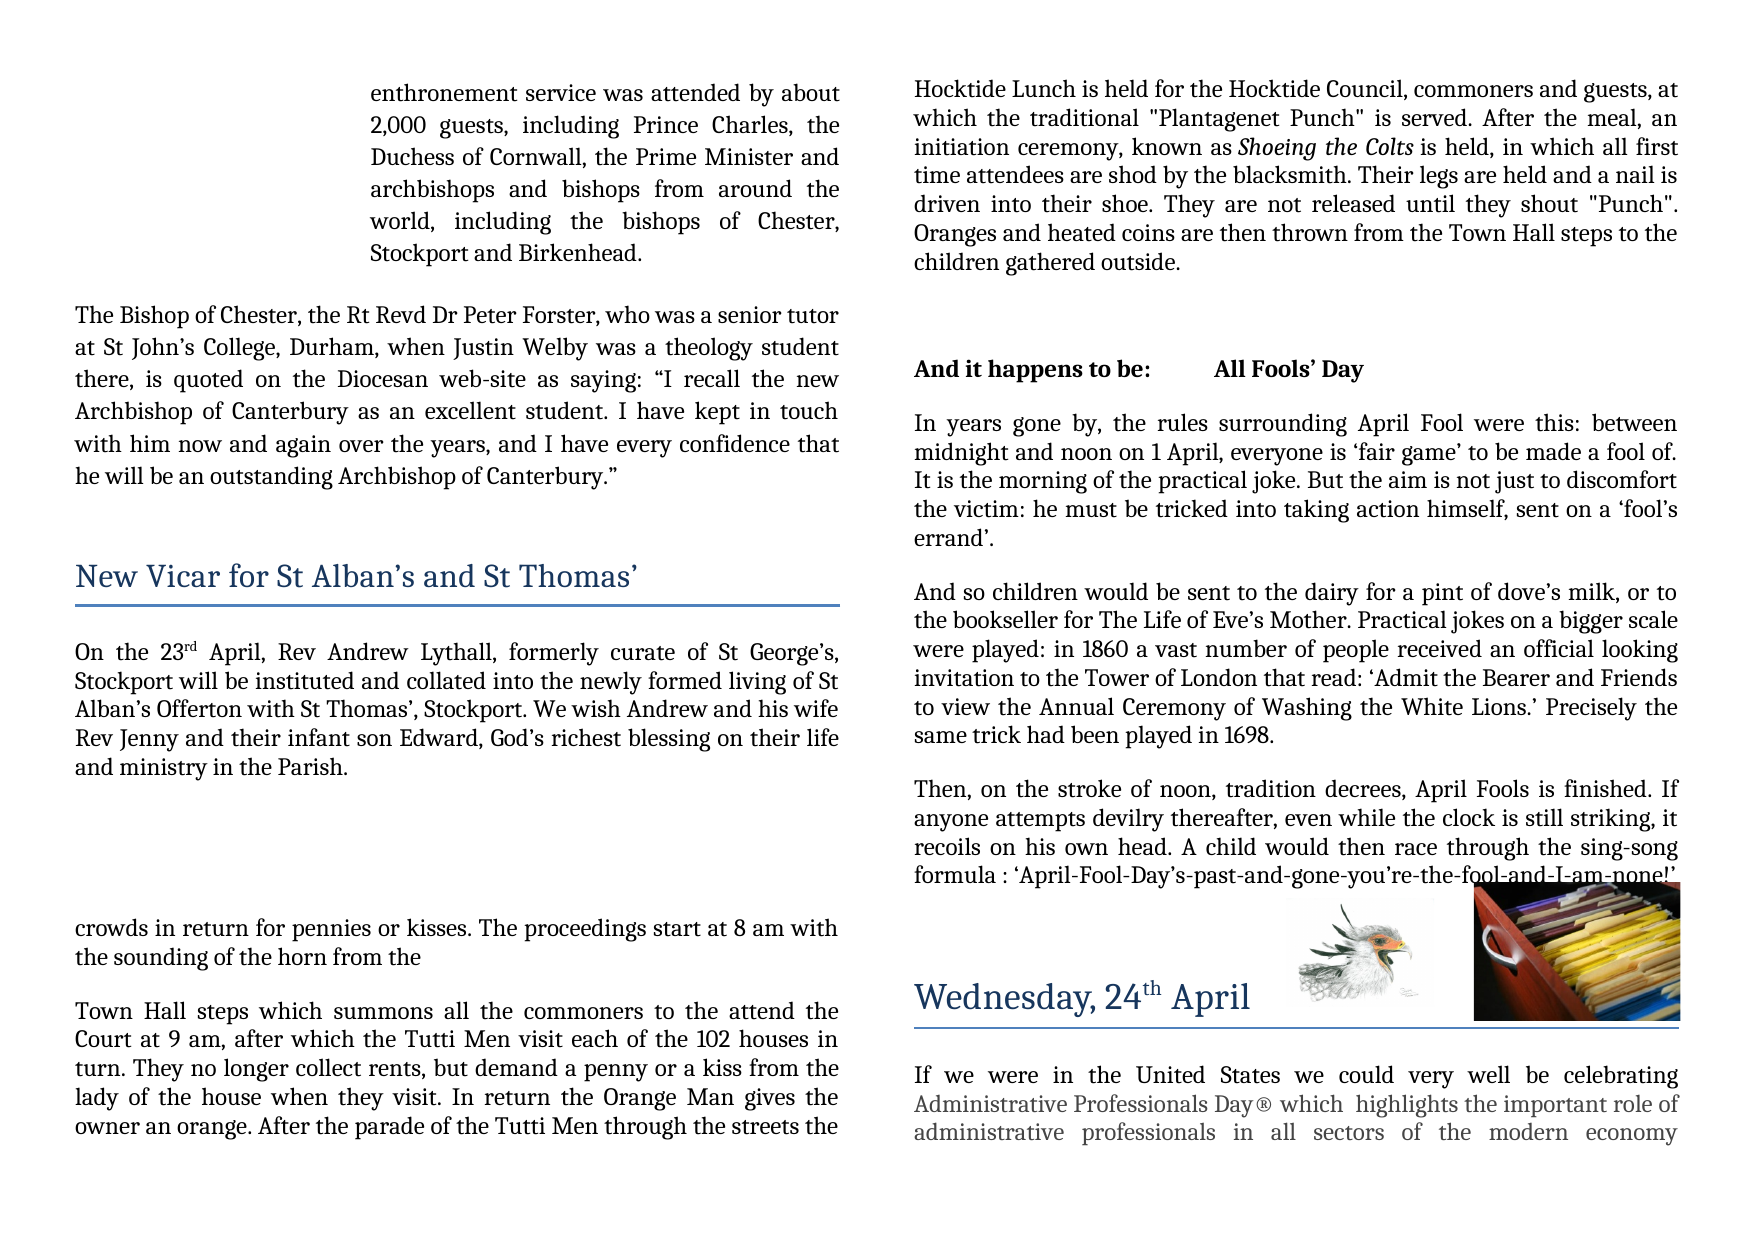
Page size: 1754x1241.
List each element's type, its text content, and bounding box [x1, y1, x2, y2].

text Town Hall steps which summons all the commoners to the attend the Court at 9 am, after which the Tutti Men visit each of the 102 houses in turn. They no longer collect rents, but demand a penny or a kiss from the lady of the house when they visit. In return the Orange Man gives the owner an orange. After the parade of the Tutti Men through the streets the Hocktide Lunch is held for the Hocktide Council, commoners and guests, at which the traditional "Plantagenet Punch" is served. After the meal, an initiation ceremony, known as Shoeing the Colts is held, in which all first time attendees are shod by the blacksmith. Their legs are held and a nail is driven into their shoe. They are not released until they shout "Punch". Oranges and heated coins are then thrown from the Town Hall steps to the children gathered outside. [75, 997, 840, 1140]
title New Vicar for St Alban’s and St Thomas’ [75, 558, 840, 604]
text The Bishop of Chester, the Rt Revd Dr Peter Forster, who was a senior tutor at St John’s College, Durham, when Justin Welby was a theology student there, is quoted on the Diocesan web-site as saying: “I recall the new Archbishop of Canterbury as an excellent student. I have kept in touch with him now and again over the years, and I have every confidence that he will be an outstanding Archbishop of Canterbury.” [75, 297, 840, 490]
text Town Hall steps which summons all the commoners to the attend the Court at 9 am, after which the Tutti Men visit each of the 102 houses in turn. They no longer collect rents, but demand a penny or a kiss from the lady of the house when they visit. In return the Orange Man gives the owner an orange. After the parade of the Tutti Men through the streets the Hocktide Lunch is held for the Hocktide Council, commoners and guests, at which the traditional "Plantagenet Punch" is served. After the meal, an initiation ceremony, known as Shoeing the Colts is held, in which all first time attendees are shod by the blacksmith. Their legs are held and a nail is driven into their shoe. They are not released until they shout "Punch". Oranges and heated coins are then thrown from the Town Hall steps to the children gathered outside. [914, 75, 1679, 276]
text And it happens to be: All Fools’ Day [914, 355, 1679, 384]
picture [1285, 898, 1435, 1007]
title Wednesday, 24th April [914, 976, 1679, 1027]
text On the 23rd April, Rev Andrew Lythall, formerly curate of St George’s, Stockport will be instituted and collated into the newly formed living of St Alban’s Offerton with St Thomas’, Stockport. We wish Andrew and his wife Rev Jenny and their infant son Edward, God’s richest blessing on their life and ministry in the Parish. [75, 638, 840, 782]
text In years gone by, the rules surrounding April Fool were this: between midnight and noon on 1 April, everyone is ‘fair game’ to be made a fool of. It is the morning of the practical joke. But the aim is not just to discomfort the victim: he must be tricked into taking action himself, sent on a ‘fool’s errand’. [914, 409, 1679, 552]
picture [1473, 882, 1681, 1021]
text Then, on the stroke of noon, tradition decrees, April Fools is finished. If anyone attempts devilry thereafter, even while the clock is still striking, it recoils on his own head. A child would then race through the sing-song formula : ‘April-Fool-Day’s-past-and-gone-you’re-the-fool-and-I-am-none!’ [914, 775, 1679, 890]
text crowds in return for pennies or kisses. The proceedings start at 8 am with the sounding of the horn from the [75, 914, 840, 972]
text And so children would be sent to the dairy for a pint of dove’s milk, or to the bookseller for The Life of Eve’s Mother. Practical jokes on a bigger scale were played: in 1860 a vast number of people received an official looking invitation to the Tower of London that read: ‘Admit the Bearer and Friends to view the Annual Ceremony of Washing the White Lions.’ Precisely the same trick had been played in 1698. [914, 577, 1679, 750]
